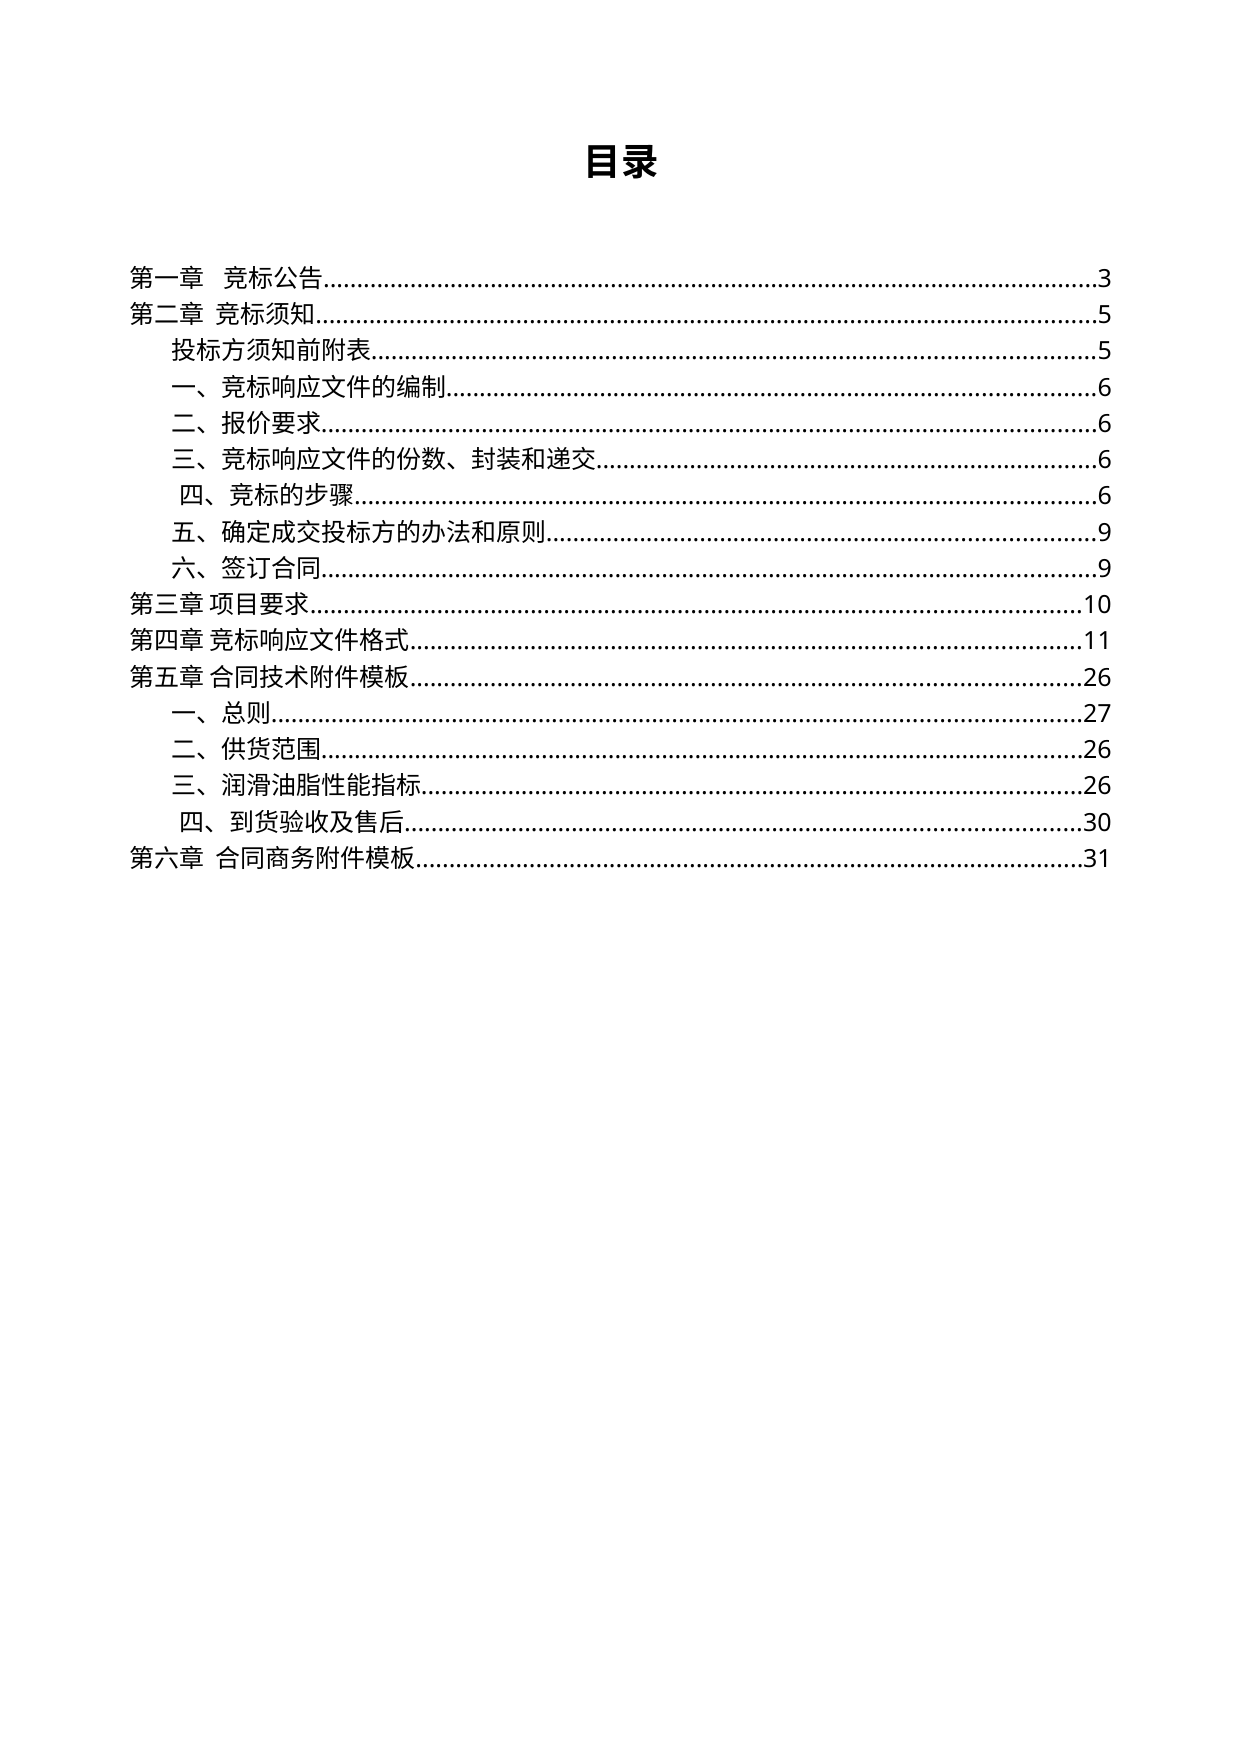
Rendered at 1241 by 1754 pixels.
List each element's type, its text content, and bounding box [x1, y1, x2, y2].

text 一、竞标响应文件的编制 6 [129, 367, 1113, 403]
text 六、签订合同 9 [129, 548, 1113, 584]
text 三、竞标响应文件的份数、封装和递交 6 [129, 439, 1113, 476]
text 第五章 合同技术附件模板 26 [129, 657, 1113, 693]
text 投标方须知前附表 5 [171, 331, 1113, 367]
text 二、报价要求 6 [129, 403, 1113, 439]
text 四、竞标的步骤 6 [129, 476, 1113, 512]
text 第三章 项目要求 10 [129, 584, 1113, 621]
text 四、到货验收及售后 30 [129, 802, 1113, 838]
text 第四章 竞标响应文件格式 11 [129, 621, 1113, 657]
text 第二章 竞标须知 5 [129, 294, 1113, 331]
text 第六章 合同商务附件模板 31 [129, 838, 1113, 874]
text 三、润滑油脂性能指标 26 [129, 766, 1113, 802]
text 二、供货范围 26 [129, 729, 1113, 766]
text 第一章 竞标公告 3 [129, 258, 1113, 294]
text 一、总则 27 [129, 693, 1113, 729]
text 五、确定成交投标方的办法和原则 9 [129, 512, 1113, 548]
text 目录 [129, 146, 1113, 183]
